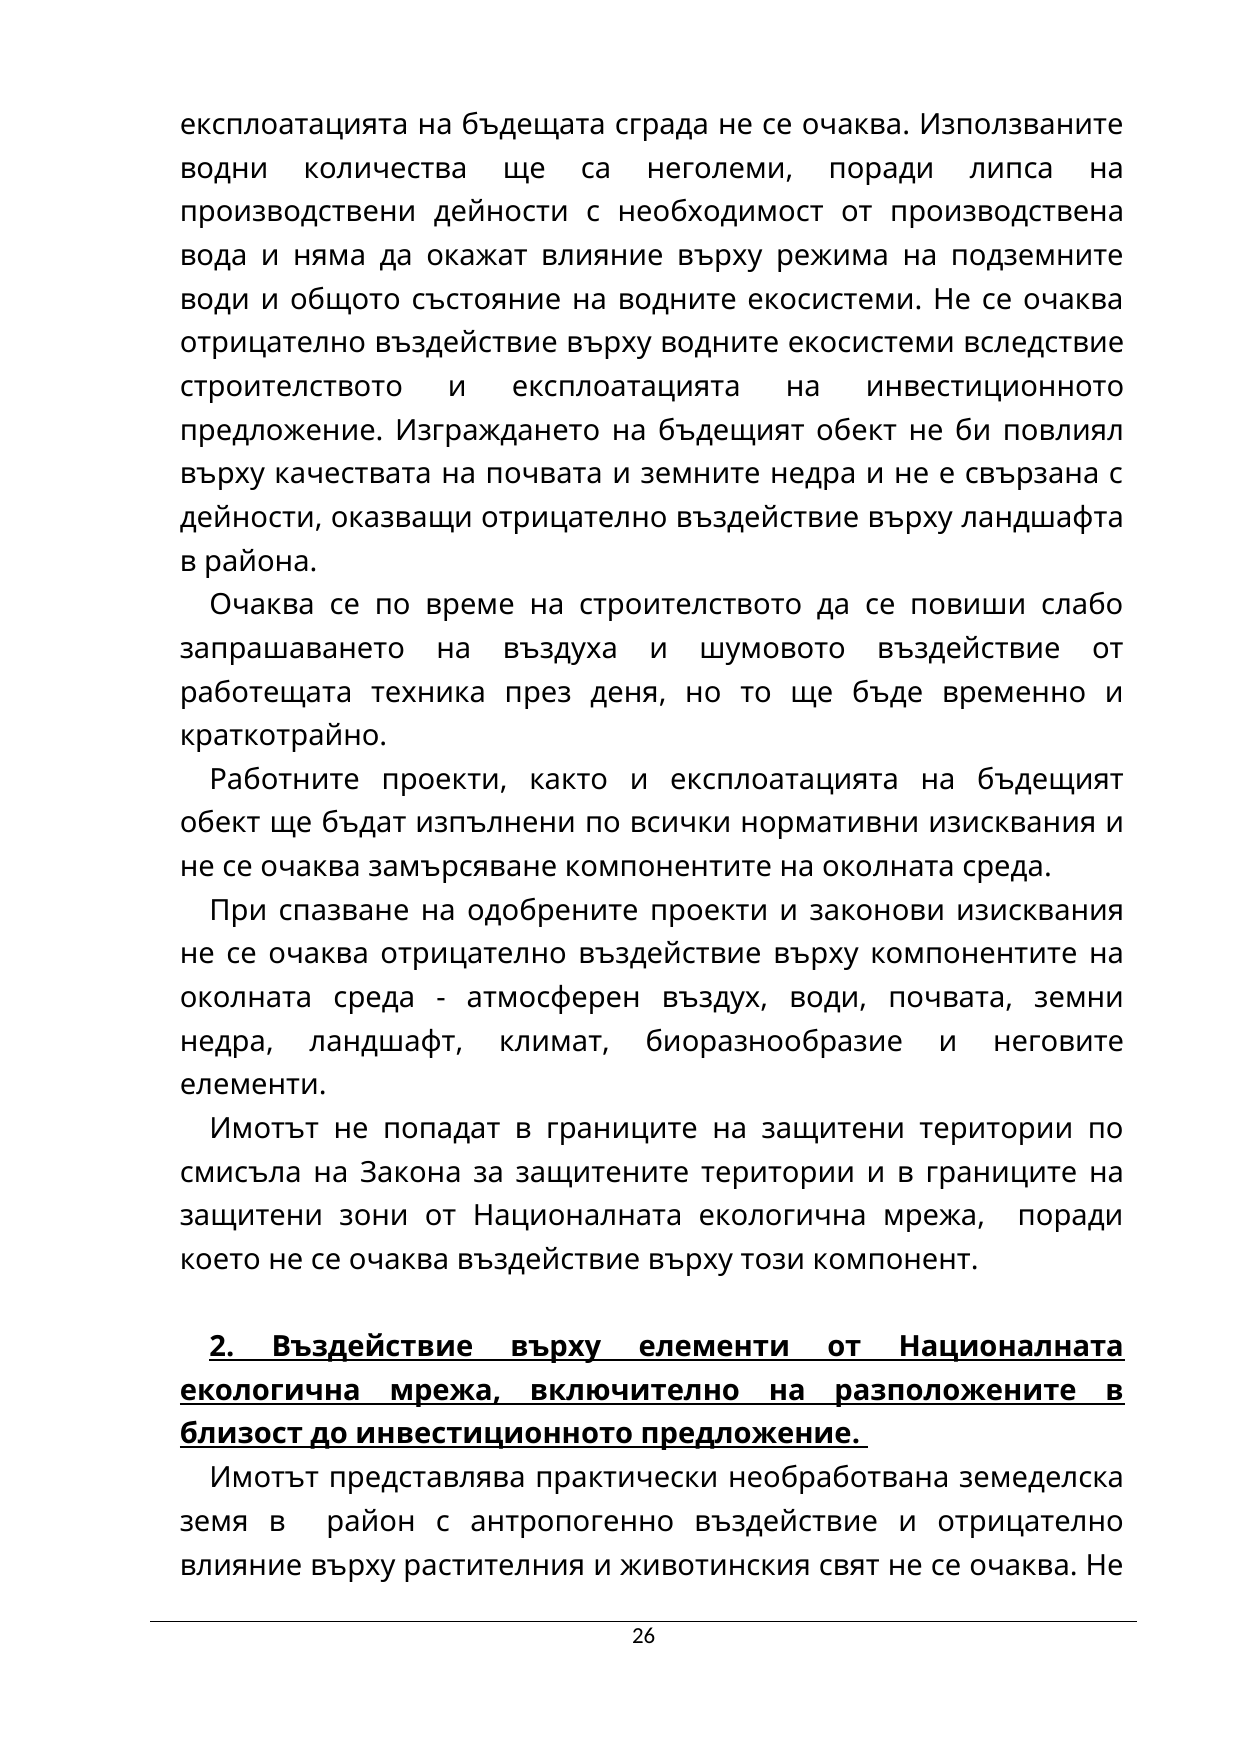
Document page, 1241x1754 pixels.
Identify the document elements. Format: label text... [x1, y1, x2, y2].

text Имотът не попадат в границите на защитени територии по смисъла на Закона за защитените територии и в границите на защитени зони от Националната екологична мрежа, поради което не се очаква въздействие върху този компонент. [179, 1107, 1124, 1278]
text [179, 1456, 1124, 1583]
text 2. Въздействие върху елементи от Националната екологична мрежа, включително на разположените в близост до инвестиционното предложение. [179, 1326, 1124, 1403]
text 2. Въздействие върху елементи от Националната екологична мрежа, включително на разположените в близост до инвестиционното предложение. [179, 1404, 1124, 1452]
text Работните проекти, както и експлоатацията на бъдещият обект ще бъдат изпълнени по всички нормативни изисквания и не се очаква замърсяване компонентите на околната среда. [179, 758, 1124, 885]
text Очаква се по време на строителството да се повиши слабо запрашаването на въздуха и шумовото въздействие от работещата техника през деня, но то ще бъде временно и краткотрайно. [179, 583, 1124, 754]
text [179, 103, 1124, 579]
text При спазване на одобрените проекти и законови изисквания не се очаква отрицателно въздействие върху компонентите на околната среда - атмосферен въздух, води, почвата, земни недра, ландшафт, климат, биоразнообразие и неговите елементи. [179, 889, 1124, 1103]
